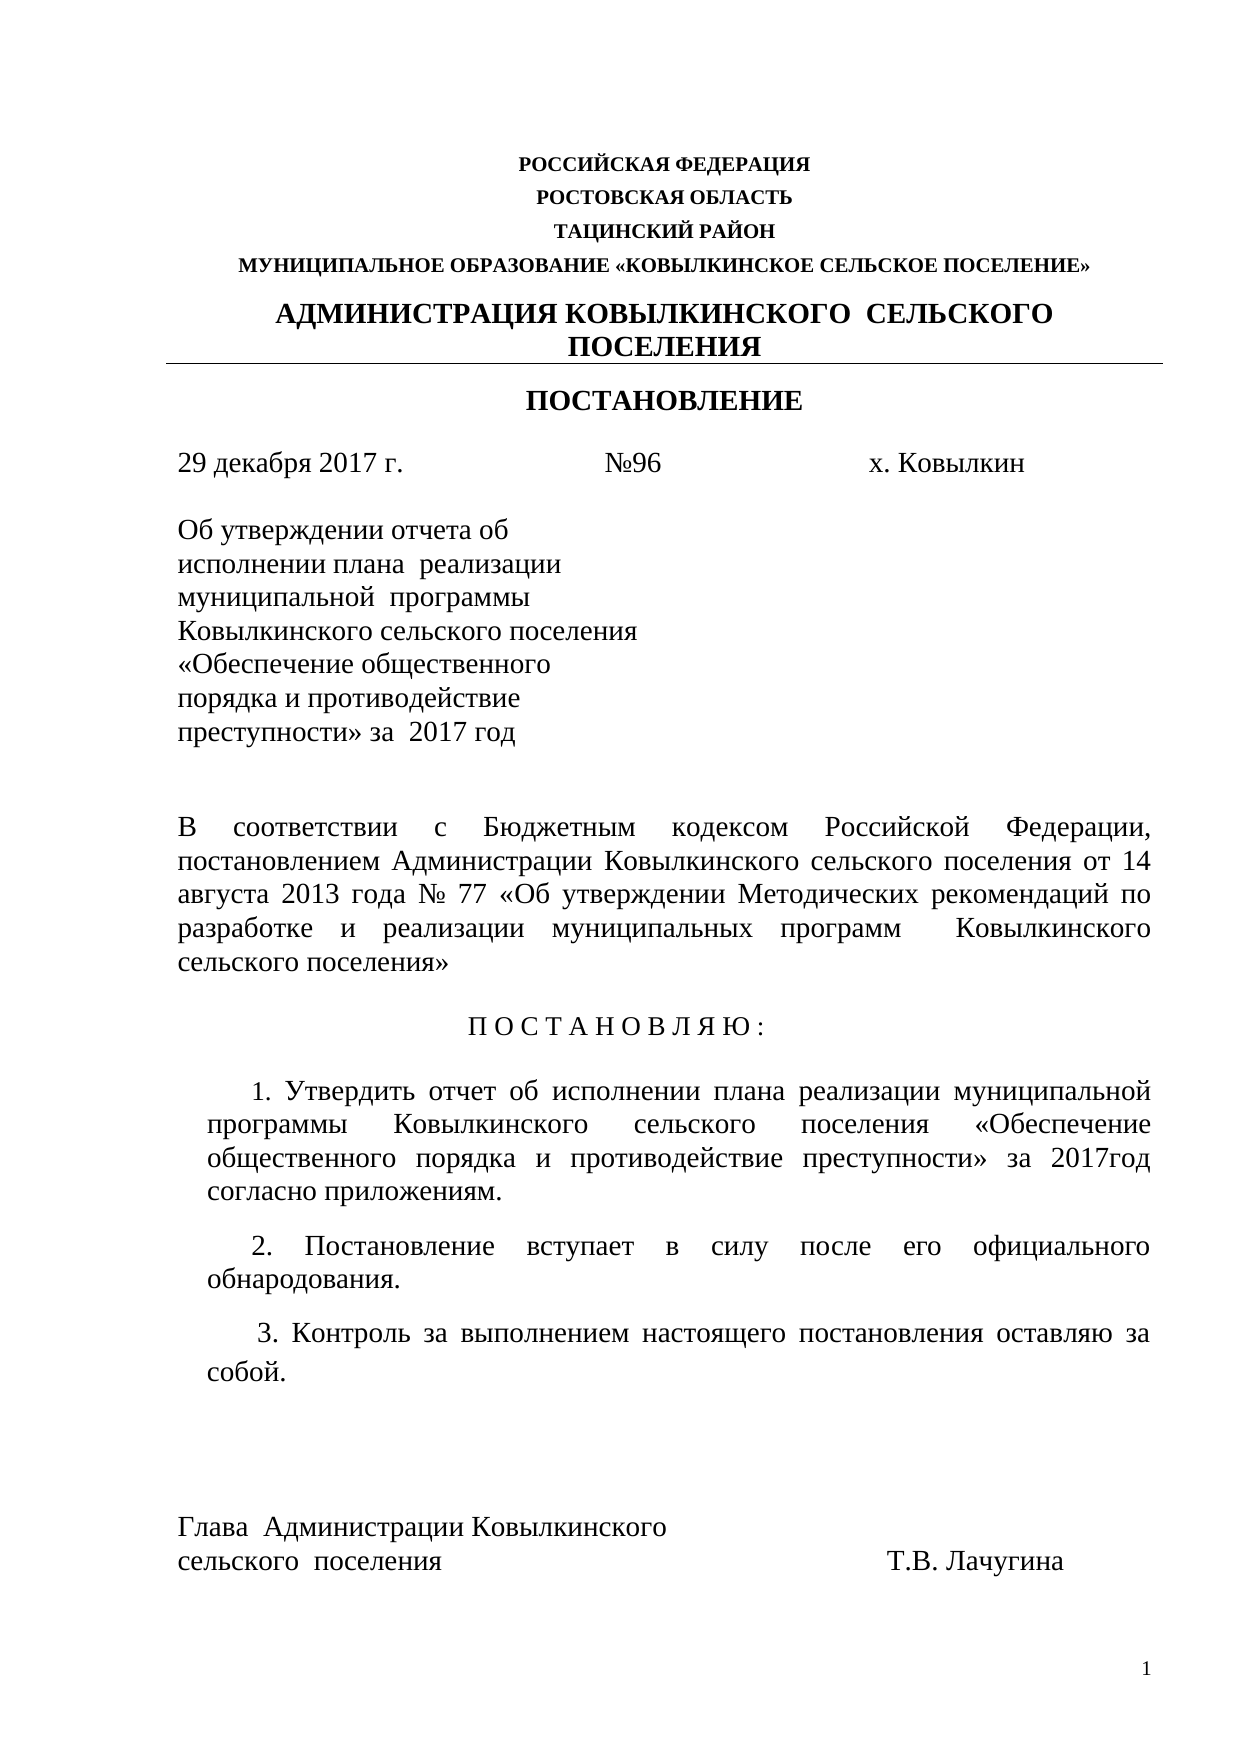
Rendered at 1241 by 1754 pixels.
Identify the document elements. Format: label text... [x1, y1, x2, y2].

text П О С Т А Н О В Л Я Ю : [177, 1010, 1152, 1041]
text ПОСТАНОВЛЕНИЕ [177, 383, 1152, 417]
text 3. Контроль за выполнением настоящего постановления оставляю за собой. [207, 1316, 1152, 1388]
text Глава Администрации Ковылкинского [177, 1509, 1152, 1543]
text 2. Постановление вступает в силу после его официального обнародования. [207, 1228, 1152, 1295]
text В соответствии с Бюджетным кодексом Российской Федерации, постановлением Администрации Ковылкинского сельского поселения от 14 августа 2013 года № 77 «Об утверждении Методических рекомендаций по разработке и реализации муниципальных программ Ковылкинского сельского поселения» [177, 809, 1152, 977]
table_header Об утверждении отчета об исполнении плана реализации муниципальной программы Ковылкинского сельского поселения «Обеспечение общественного порядка и противодействие преступности» за 2017 год [166, 513, 650, 778]
table_header РОССИЙСКАЯ ФЕДЕРАЦИЯ РОСТОВСКАЯ ОБЛАСТЬ ТАЦИНСКИЙ РАЙОН МУНИЦИПАЛЬНОЕ ОБРАЗОВАНИЕ «КОВЫЛКИНСКОЕ СЕЛЬСКОЕ ПОСЕЛЕНИЕ» АДМИНИСТРАЦИЯ КОВЫЛКИНСКОГО СЕЛЬСКОГО ПОСЕЛЕНИЯ [166, 152, 1163, 363]
text 29 декабря 2017 г. №96 х. Ковылкин [177, 445, 1152, 479]
text 1. Утвердить отчет об исполнении плана реализации муниципальной программы Ковылкинского сельского поселения «Обеспечение общественного порядка и противодействие преступности» за 2017год согласно приложениям. [207, 1073, 1152, 1207]
text сельского поселения Т.В. Лачугина [177, 1543, 1152, 1576]
